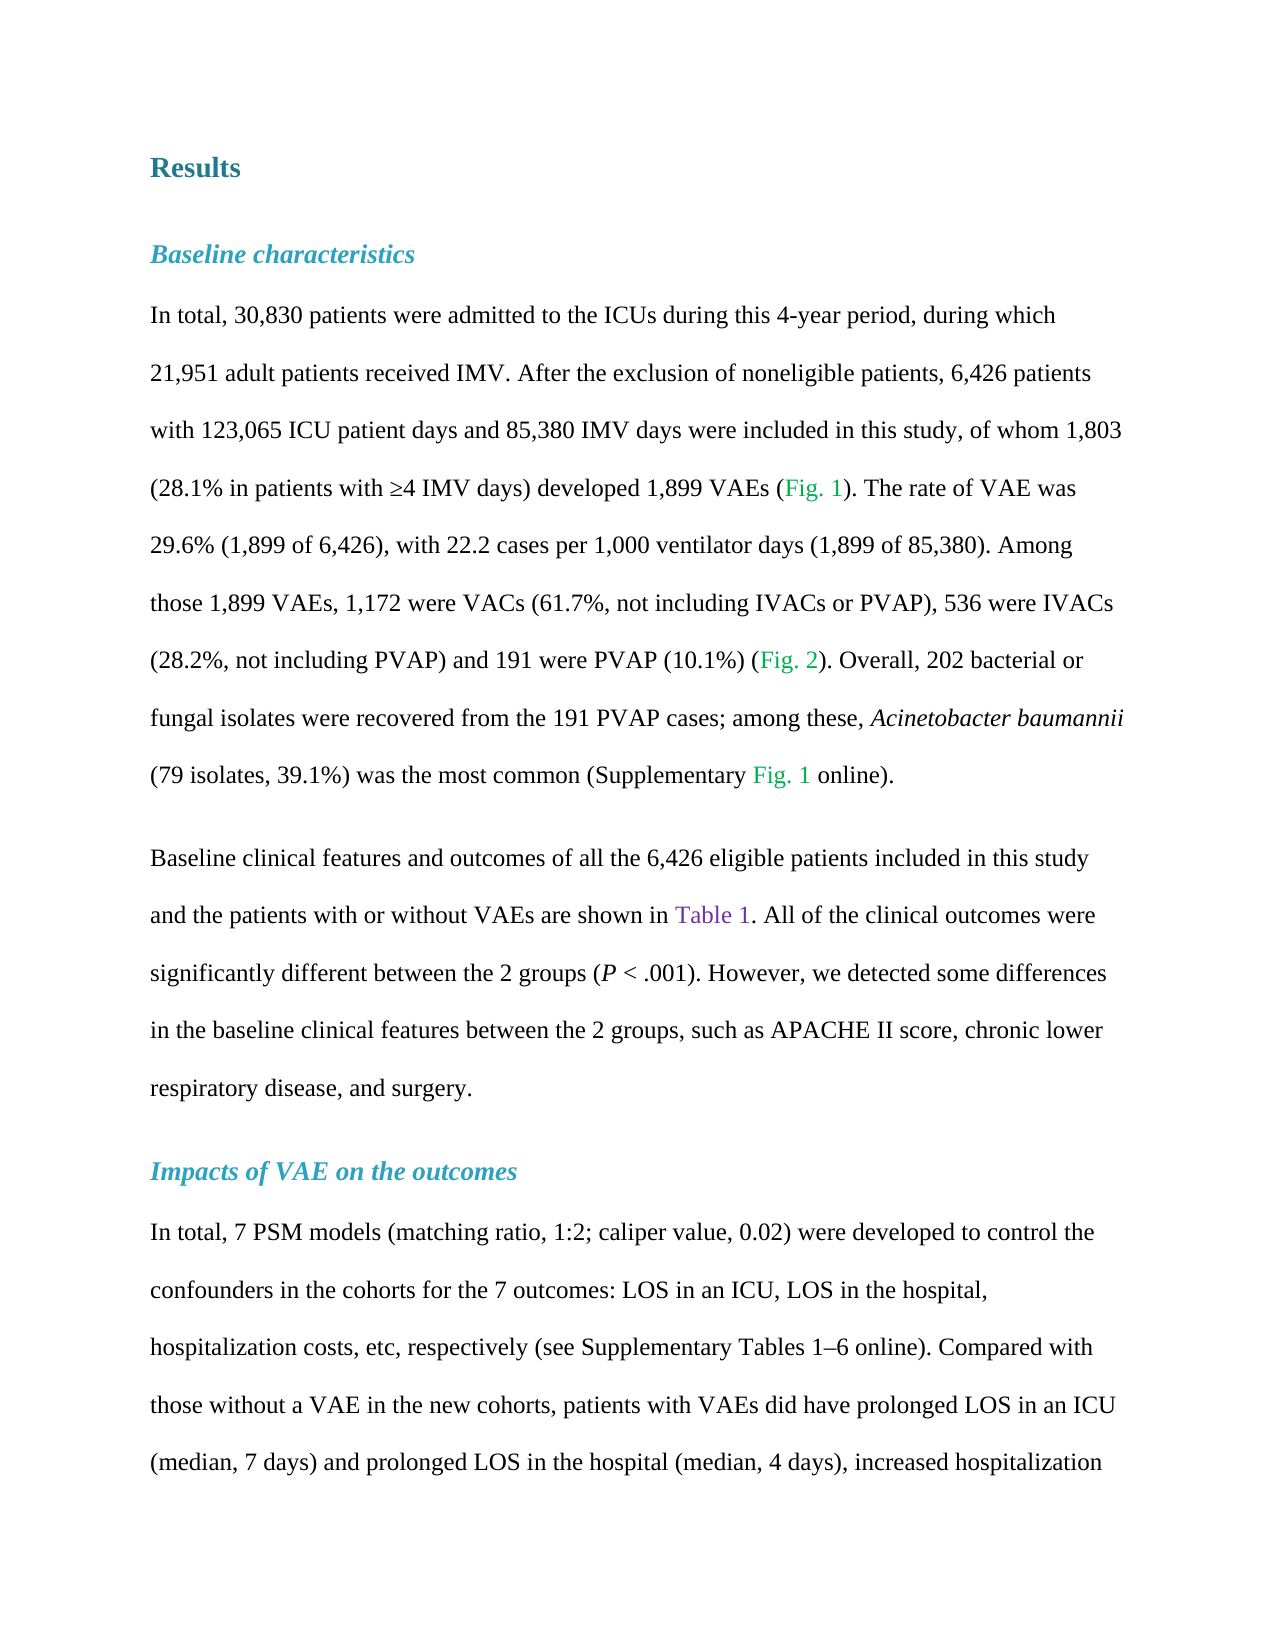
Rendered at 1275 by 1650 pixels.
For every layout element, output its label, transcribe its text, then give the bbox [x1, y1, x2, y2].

text Baseline clinical features and outcomes of all the 6,426 eligible patients included in this study and the patients with or without VAEs are shown in Table 1. All of the clinical outcomes were significantly different between the 2 groups (P < .001). However, we detected some differences in the baseline clinical features between the 2 groups, such as APACHE II score, chronic lower respiratory disease, and surgery. [150, 843, 1125, 1101]
subtitle Results [150, 150, 1125, 183]
subtitle Baseline characteristics [150, 238, 1125, 269]
text In total, 30,830 patients were admitted to the ICUs during this 4-year period, during which 21,951 adult patients received IMV. After the exclusion of noneligible patients, 6,426 patients with 123,065 ICU patient days and 85,380 IMV days were included in this study, of whom 1,803 (28.1% in patients with ≥4 IMV days) developed 1,899 VAEs (Fig. 1). The rate of VAE was 29.6% (1,899 of 6,426), with 22.2 cases per 1,000 ventilator days (1,899 of 85,380). Among those 1,899 VAEs, 1,172 were VACs (61.7%, not including IVACs or PVAP), 536 were IVACs (28.2%, not including PVAP) and 191 were PVAP (10.1%) (Fig. 2). Overall, 202 bacterial or fungal isolates were recovered from the 191 PVAP cases; among these, Acinetobacter baumannii (79 isolates, 39.1%) was the most common (Supplementary Fig. 1 online). [150, 300, 1125, 789]
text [150, 1217, 1125, 1476]
subtitle Impacts of VAE on the outcomes [150, 1155, 1125, 1186]
